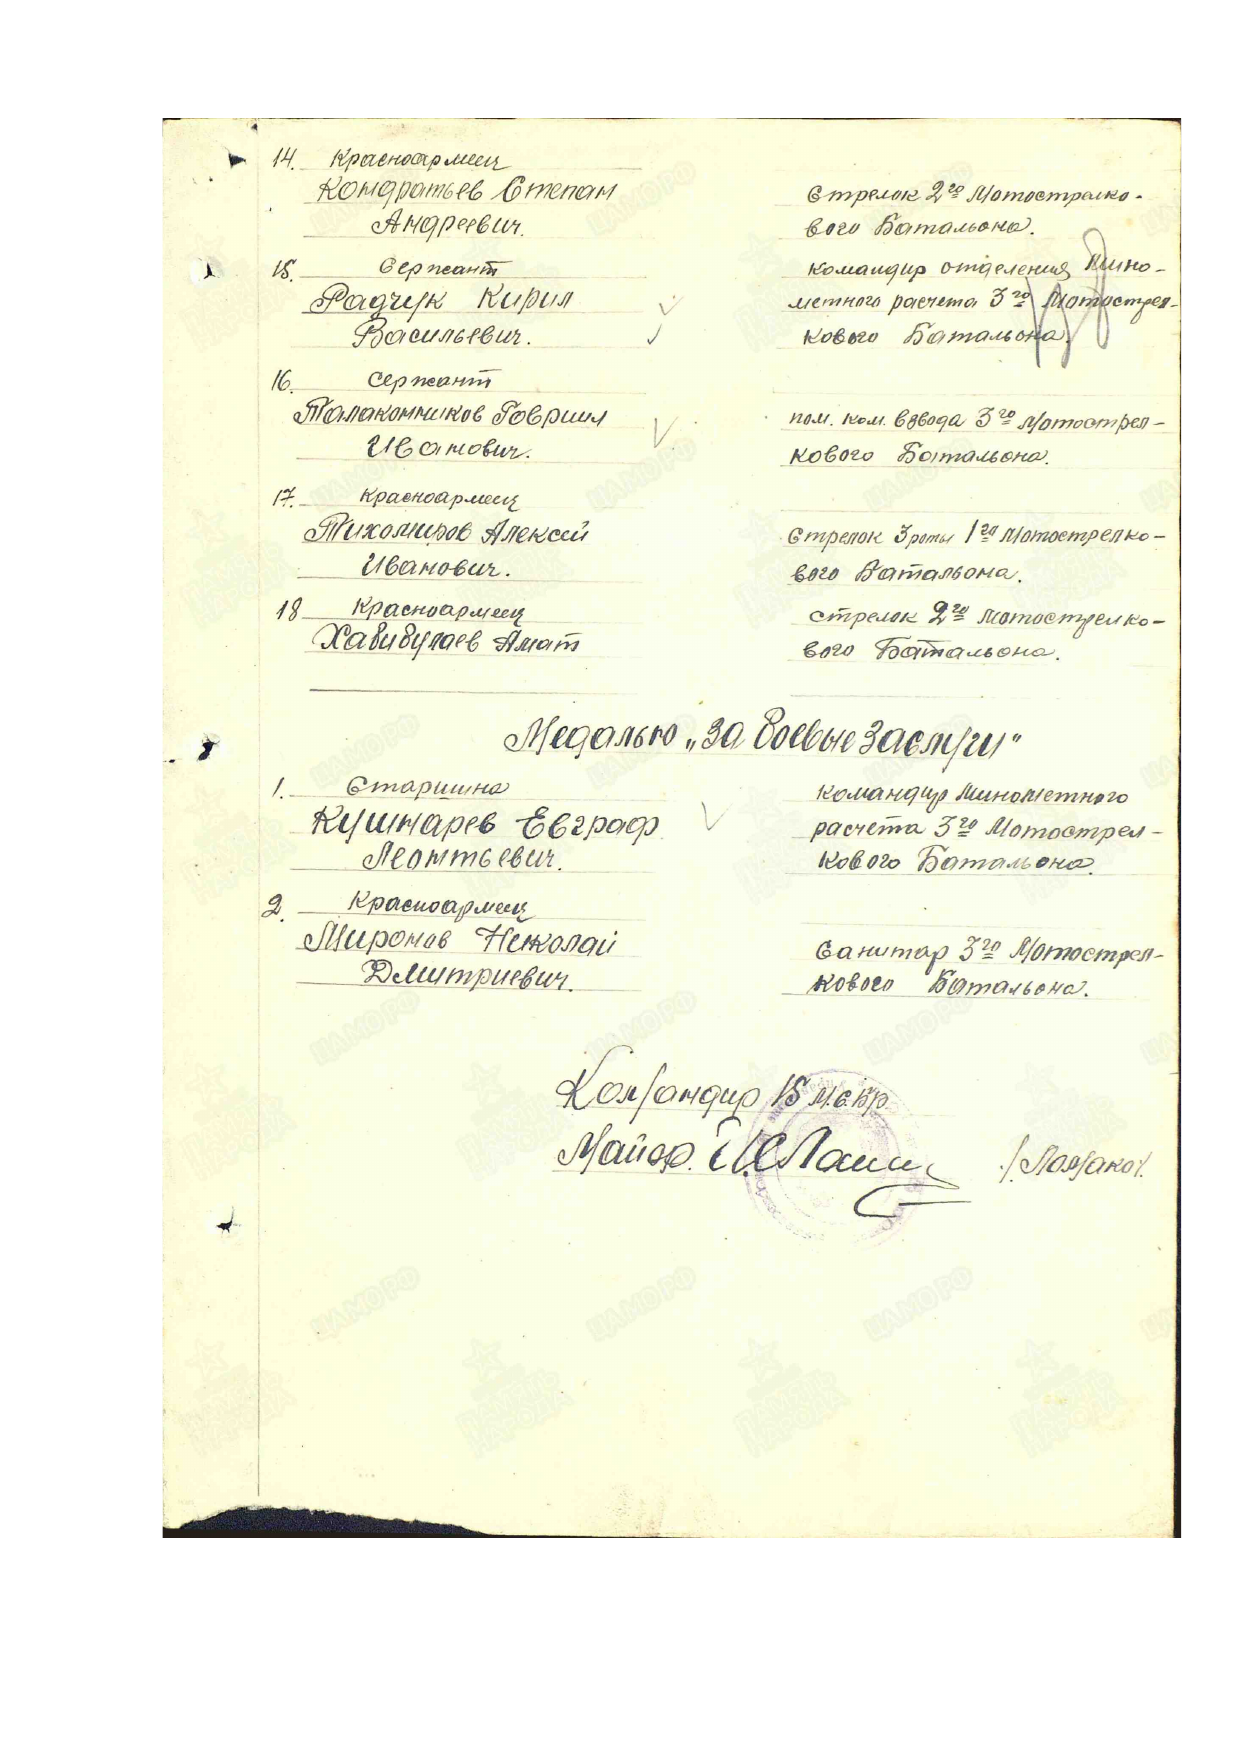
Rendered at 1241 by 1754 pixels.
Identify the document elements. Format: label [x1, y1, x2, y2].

picture [162, 118, 1182, 1538]
